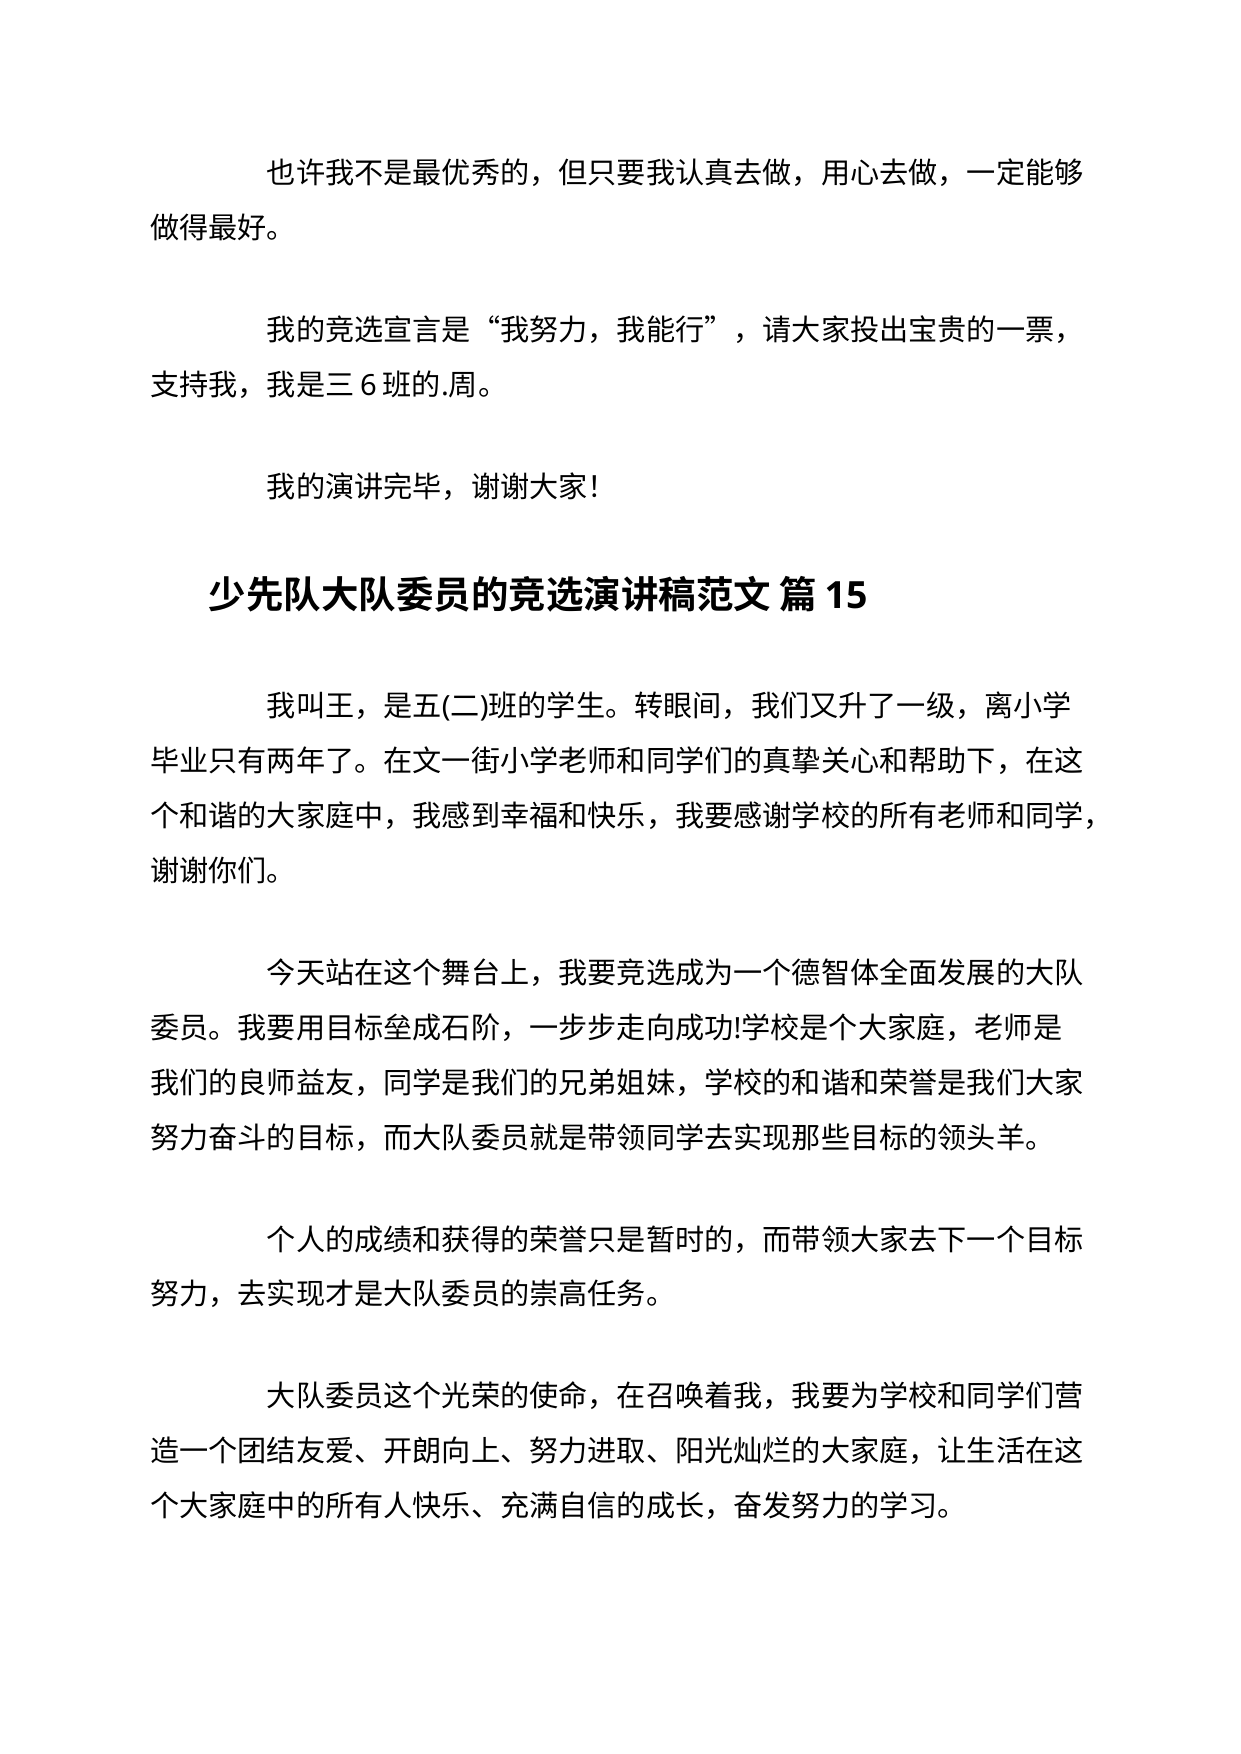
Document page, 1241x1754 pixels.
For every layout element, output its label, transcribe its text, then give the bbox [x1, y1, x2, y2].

text 我的演讲完毕，谢谢大家！ [150, 463, 1090, 506]
text 个人的成绩和获得的荣誉只是暂时的，而带领大家去下一个目标努力，去实现才是大队委员的崇高任务。 [150, 1216, 1090, 1313]
text 我叫王，是五(二)班的学生。转眼间，我们又升了一级，离小学毕业只有两年了。在文一街小学老师和同学们的真挚关心和帮助下，在这个和谐的大家庭中，我感到幸福和快乐，我要感谢学校的所有老师和同学，谢谢你们。 [150, 683, 1090, 890]
text 也许我不是最优秀的，但只要我认真去做，用心去做，一定能够做得最好。 [150, 150, 1090, 247]
text 我的竞选宣言是“我努力，我能行”，请大家投出宝贵的一票，支持我，我是三6班的.周。 [150, 307, 1090, 404]
text 少先队大队委员的竞选演讲稿范文 篇15 [150, 565, 1090, 620]
text 大队委员这个光荣的使命，在召唤着我，我要为学校和同学们营造一个团结友爱、开朗向上、努力进取、阳光灿烂的大家庭，让生活在这个大家庭中的所有人快乐、充满自信的成长，奋发努力的学习。 [150, 1373, 1090, 1525]
text 今天站在这个舞台上，我要竞选成为一个德智体全面发展的大队委员。我要用目标垒成石阶，一步步走向成功!学校是个大家庭，老师是我们的良师益友，同学是我们的兄弟姐妹，学校的和谐和荣誉是我们大家努力奋斗的目标，而大队委员就是带领同学去实现那些目标的领头羊。 [150, 949, 1090, 1157]
